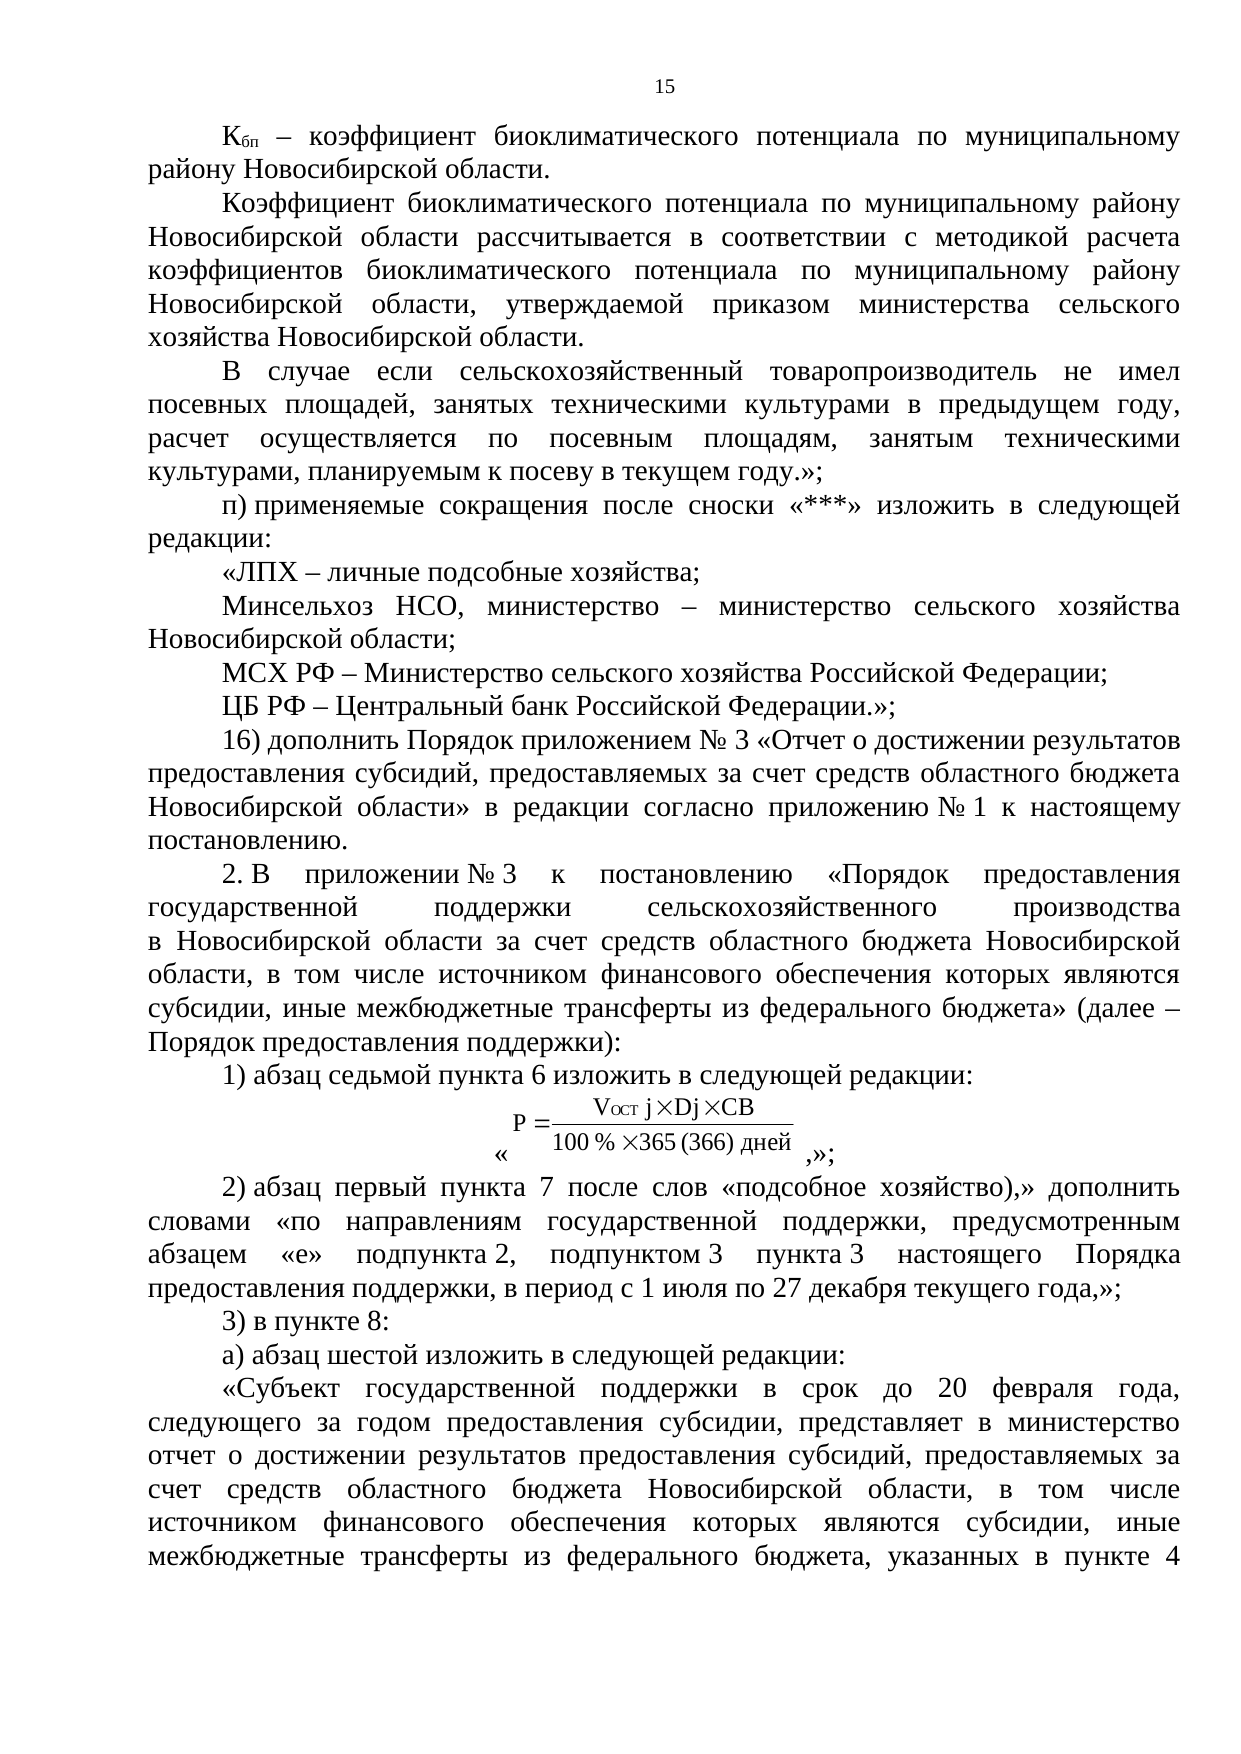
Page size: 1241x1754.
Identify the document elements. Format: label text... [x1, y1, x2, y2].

text а) абзац шестой изложить в следующей редакции: [148, 1337, 1181, 1370]
text Минсельхоз НСО, министерство – министерство сельского хозяйства Новосибирской области; [148, 588, 1181, 655]
text ЦБ РФ – Центральный банк Российской Федерации.»; [148, 688, 1181, 722]
text «ЛПХ – личные подсобные хозяйства; [148, 554, 1181, 588]
text МСХ РФ – Министерство сельского хозяйства Российской Федерации; [148, 655, 1181, 688]
text 2) абзац первый пункта 7 после слов «подсобное хозяйство),» дополнить словами «по направлениям государственной поддержки, предусмотренным абзацем «е» подпункта 2, подпунктом 3 пункта 3 настоящего Порядка предоставления поддержки, в период с 1 июля по 27 декабря текущего года,»; [148, 1169, 1181, 1303]
text 1) абзац седьмой пункта 6 изложить в следующей редакции: [148, 1057, 1181, 1091]
text п) применяемые сокращения после сноски «***» изложить в следующей редакции: [148, 487, 1181, 554]
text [148, 1370, 1181, 1572]
text В случае если сельскохозяйственный товаропроизводитель не имел посевных площадей, занятых техническими культурами в предыдущем году, расчет осуществляется по посевным площадям, занятым техническими культурами, планируемым к посеву в текущем году.»; [148, 353, 1181, 487]
text «,»; [148, 1091, 1181, 1169]
text 3) в пункте 8: [148, 1303, 1181, 1337]
text Кбп – коэффициент биоклиматического потенциала по муниципальному району Новосибирской области. [148, 118, 1181, 185]
text 16) дополнить Порядок приложением № 3 «Отчет о достижении результатов предоставления субсидий, предоставляемых за счет средств областного бюджета Новосибирской области» в редакции согласно приложению № 1 к настоящему постановлению. [148, 722, 1181, 856]
text 2. В приложении № 3 к постановлению «Порядок предоставления государственной поддержки сельскохозяйственного производства в Новосибирской области за счет средств областного бюджета Новосибирской области, в том числе источником финансового обеспечения которых являются субсидии, иные межбюджетные трансферты из федерального бюджета» (далее – Порядок предоставления поддержки): [148, 856, 1181, 1057]
text Коэффициент биоклиматического потенциала по муниципальному району Новосибирской области рассчитывается в соответствии с методикой расчета коэффициентов биоклиматического потенциала по муниципальному району Новосибирской области, утверждаемой приказом министерства сельского хозяйства Новосибирской области. [148, 185, 1181, 353]
